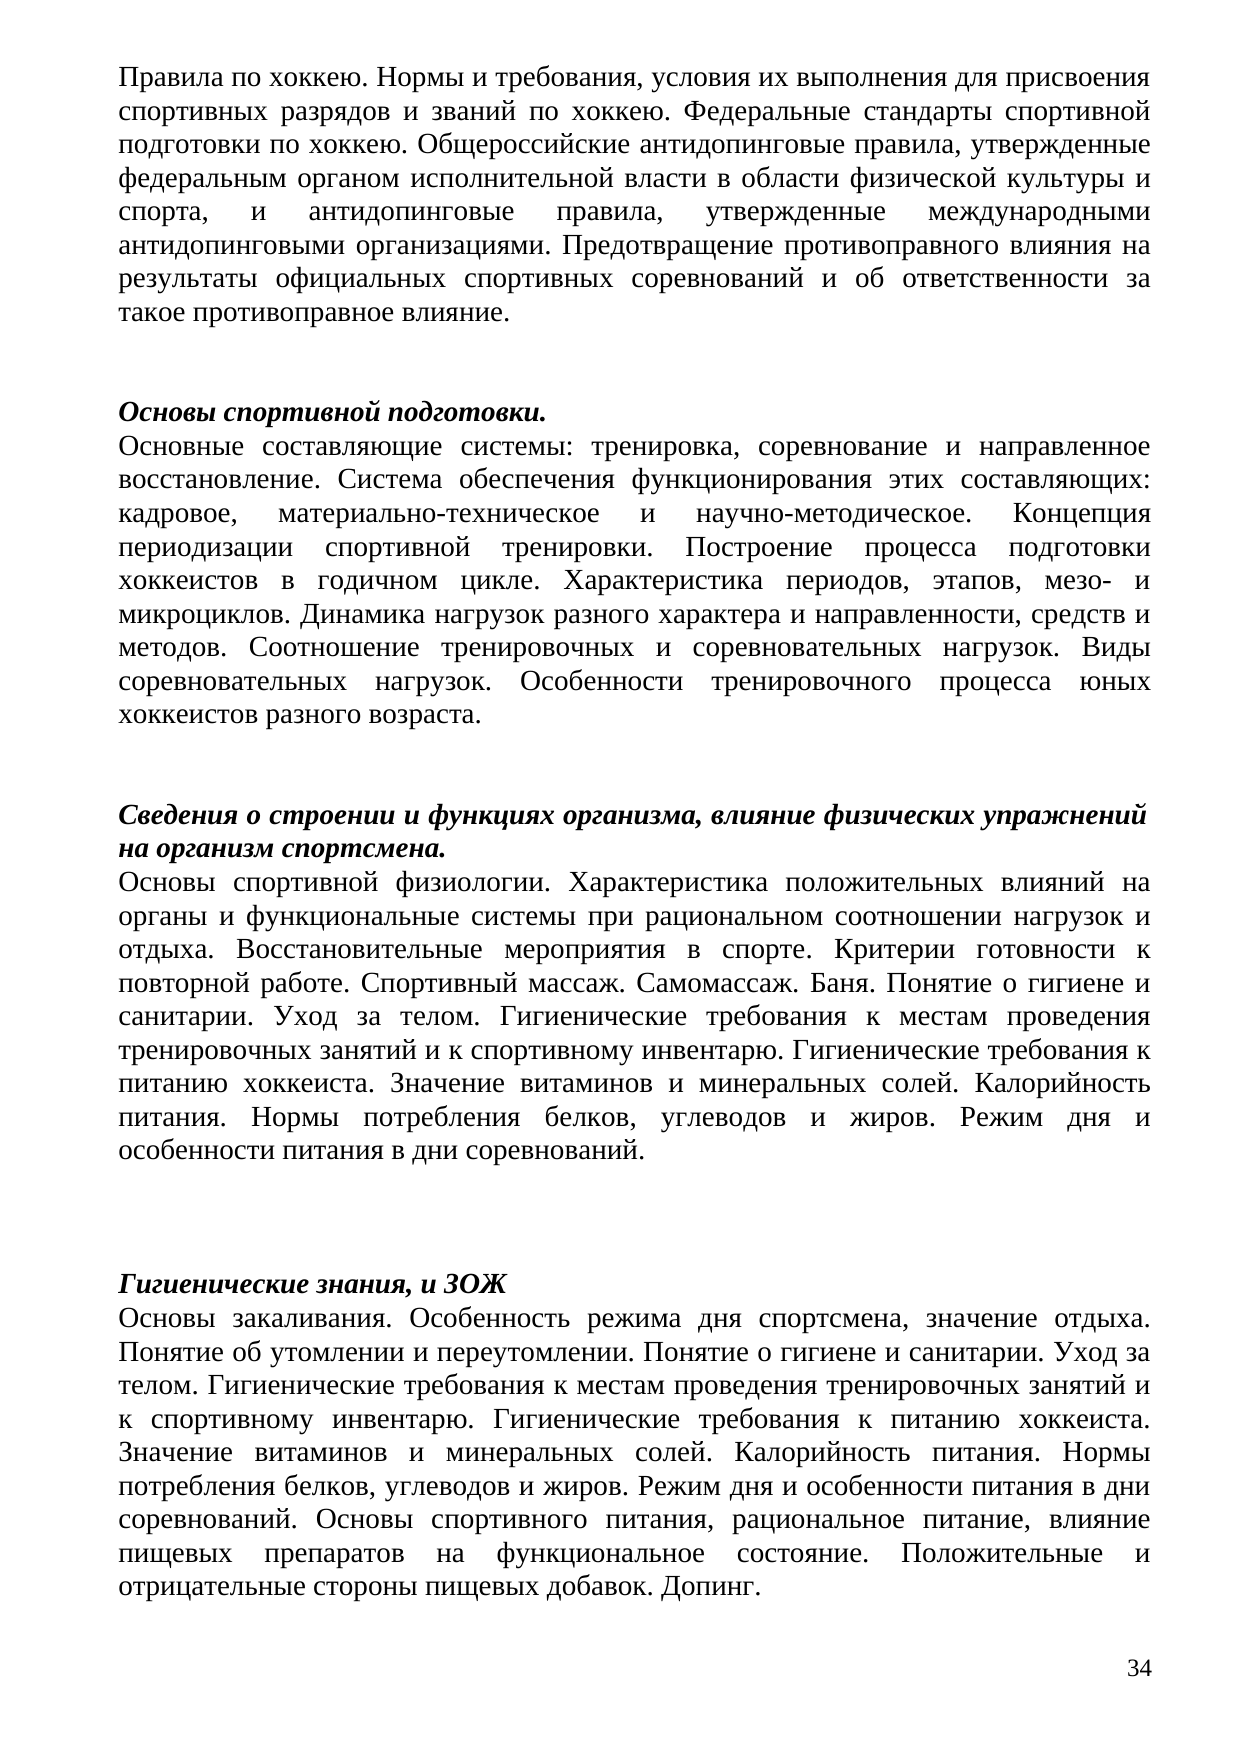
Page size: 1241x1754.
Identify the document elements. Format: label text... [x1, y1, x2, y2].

text Правила по хоккею. Нормы и требования, условия их выполнения для присвоения спортивных разрядов и званий по хоккею. Федеральные стандарты спортивной подготовки по хоккею. Общероссийские антидопинговые правила, утвержденные федеральным органом исполнительной власти в области физической культуры и спорта, и антидопинговые правила, утвержденные международными антидопинговыми организациями. Предотвращение противоправного влияния на результаты официальных спортивных соревнований и об ответственности за такое противоправное влияние. [118, 59, 1152, 327]
text Основы спортивной подготовки. [118, 394, 1152, 428]
text Основы закаливания. Особенность режима дня спортсмена, значение отдыха. Понятие об утомлении и переутомлении. Понятие о гигиене и санитарии. Уход за телом. Гигиенические требования к местам проведения тренировочных занятий и к спортивному инвентарю. Гигиенические требования к питанию хоккеиста. Значение витаминов и минеральных солей. Калорийность питания. Нормы потребления белков, углеводов и жиров. Режим дня и особенности питания в дни соревнований. Основы спортивного питания, рациональное питание, влияние пищевых препаратов на функциональное состояние. Положительные и отрицательные стороны пищевых добавок. Допинг. [118, 1300, 1152, 1602]
text Гигиенические знания, и ЗОЖ [118, 1267, 1152, 1300]
text Основные составляющие системы: тренировка, соревнование и направленное восстановление. Система обеспечения функционирования этих составляющих: кадровое, материально-техническое и научно-методическое. Концепция периодизации спортивной тренировки. Построение процесса подготовки хоккеистов в годичном цикле. Характеристика периодов, этапов, мезо- и микроциклов. Динамика нагрузок разного характера и направленности, средств и методов. Соотношение тренировочных и соревновательных нагрузок. Виды соревновательных нагрузок. Особенности тренировочного процесса юных хоккеистов разного возраста. [118, 428, 1152, 730]
text Сведения о строении и функциях организма, влияние физических упражнений на организм спортсмена. [118, 797, 1152, 864]
text Основы спортивной физиологии. Характеристика положительных влияний на органы и функциональные системы при рациональном соотношении нагрузок и отдыха. Восстановительные мероприятия в спорте. Критерии готовности к повторной работе. Спортивный массаж. Самомассаж. Баня. Понятие о гигиене и санитарии. Уход за телом. Гигиенические требования к местам проведения тренировочных занятий и к спортивному инвентарю. Гигиенические требования к питанию хоккеиста. Значение витаминов и минеральных солей. Калорийность питания. Нормы потребления белков, углеводов и жиров. Режим дня и особенности питания в дни соревнований. [118, 864, 1152, 1166]
